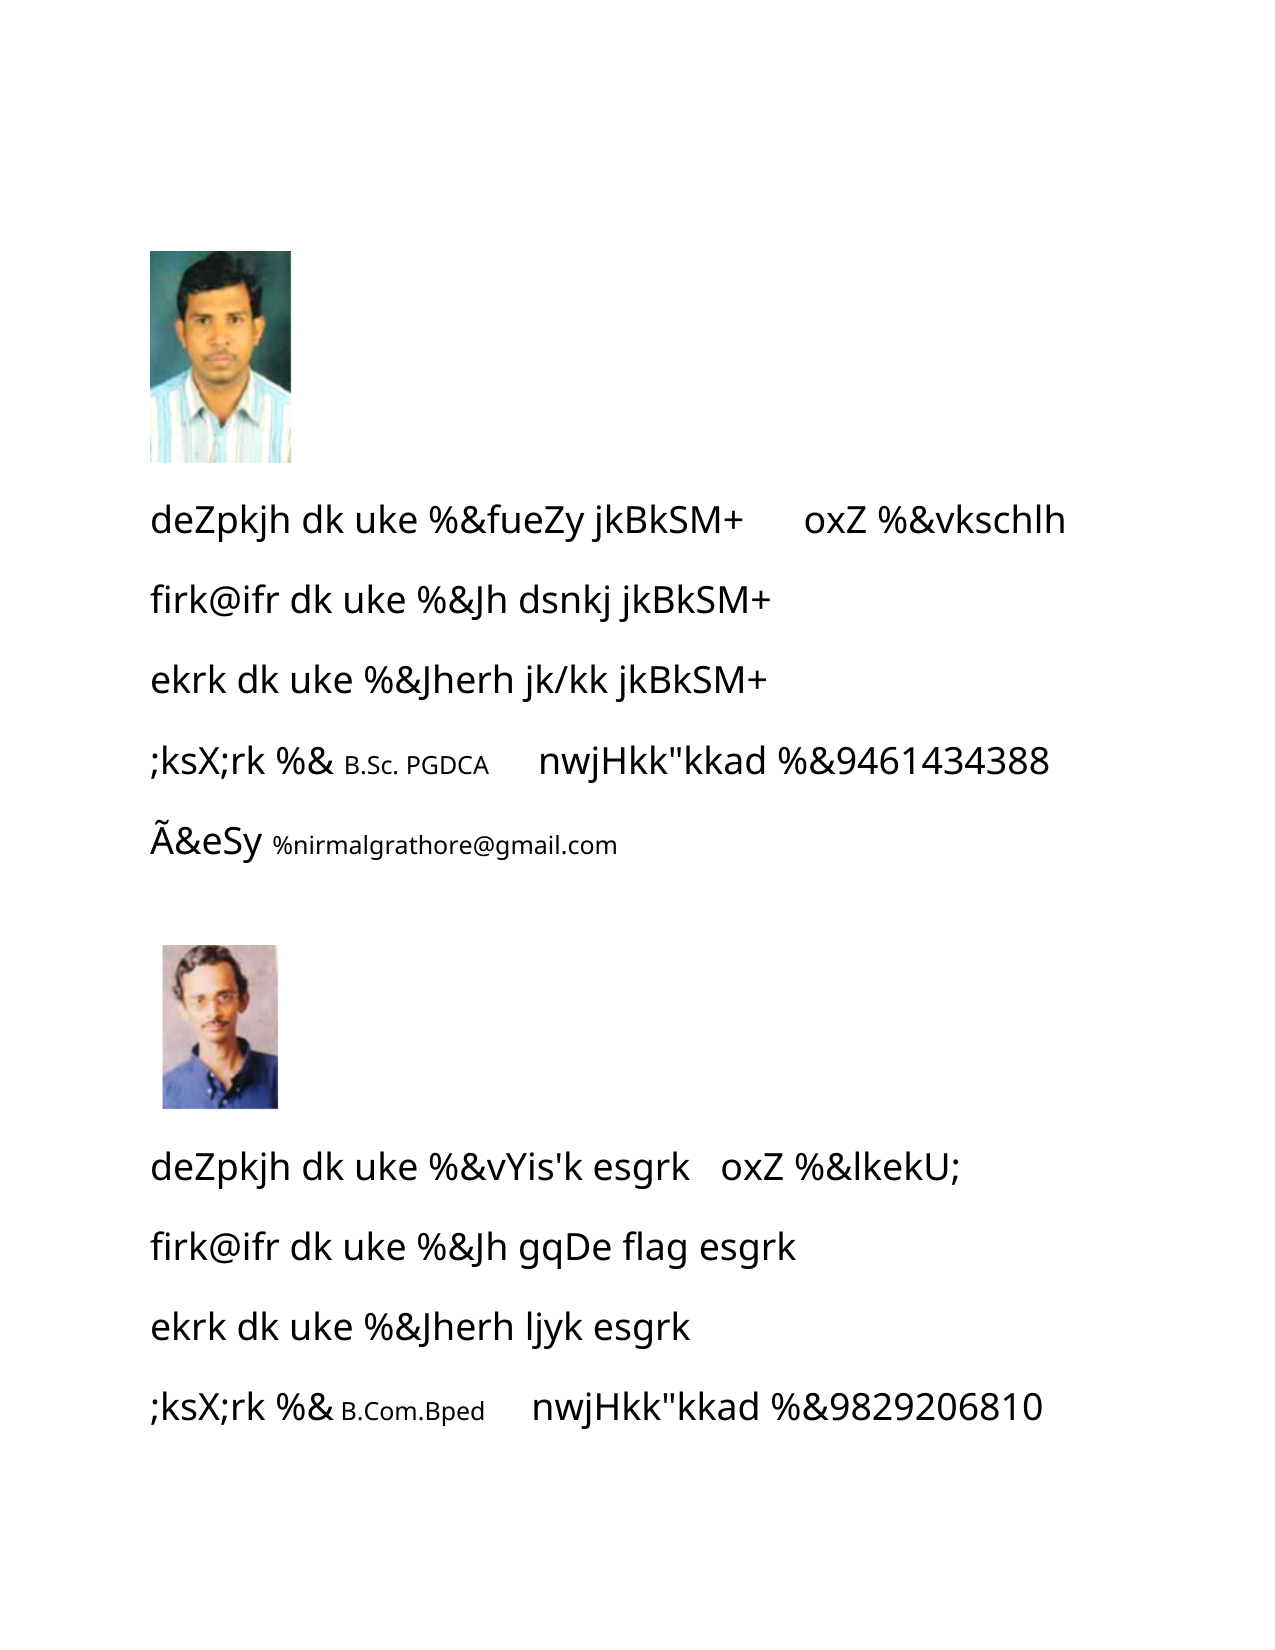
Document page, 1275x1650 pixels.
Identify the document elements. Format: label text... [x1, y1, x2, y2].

text ;ksX;rk %& B.Com.Bped nwjHkk"kkad %&9829206810 [150, 1381, 1125, 1432]
picture [150, 251, 293, 465]
text Ã&eSy %nirmalgrathore@gmail.com [150, 814, 1125, 865]
text firk@ifr dk uke %&Jh gqDe flag esgrk [150, 1220, 1125, 1271]
text ekrk dk uke %&Jherh jk/kk jkBkSM+ [150, 654, 1125, 705]
picture [150, 945, 291, 1111]
text ekrk dk uke %&Jherh ljyk esgrk [150, 1300, 1125, 1351]
text ;ksX;rk %& B.Sc. PGDCA nwjHkk"kkad %&9461434388 [150, 734, 1125, 785]
text deZpkjh dk uke %&fueZy jkBkSM+ oxZ %&vkschlh [150, 493, 1125, 544]
text firk@ifr dk uke %&Jh dsnkj jkBkSM+ [150, 573, 1125, 624]
text deZpkjh dk uke %&vYis'k esgrk oxZ %&lkekU; [150, 1140, 1125, 1191]
